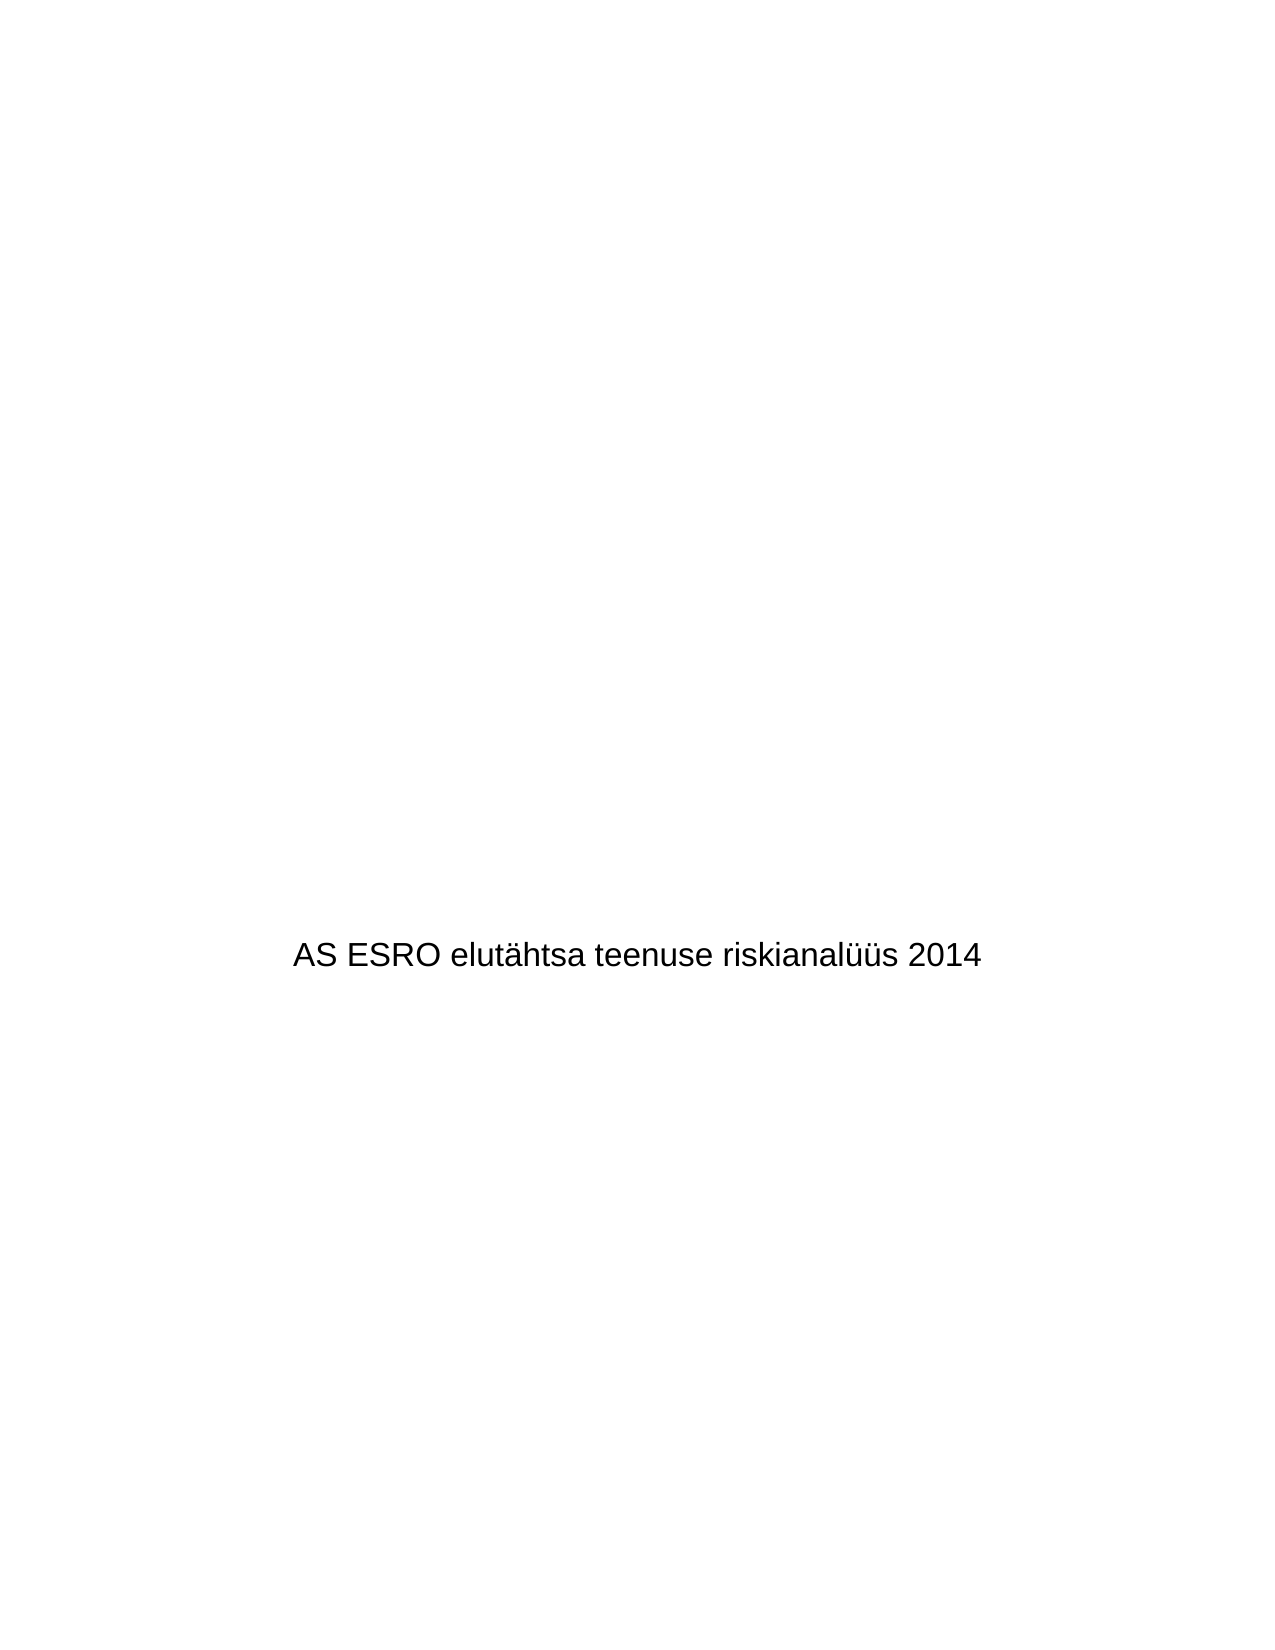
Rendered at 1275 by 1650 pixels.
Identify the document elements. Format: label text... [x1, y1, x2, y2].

text AS ESRO elutähtsa teenuse riskianalüüs 2014 [148, 935, 1127, 973]
